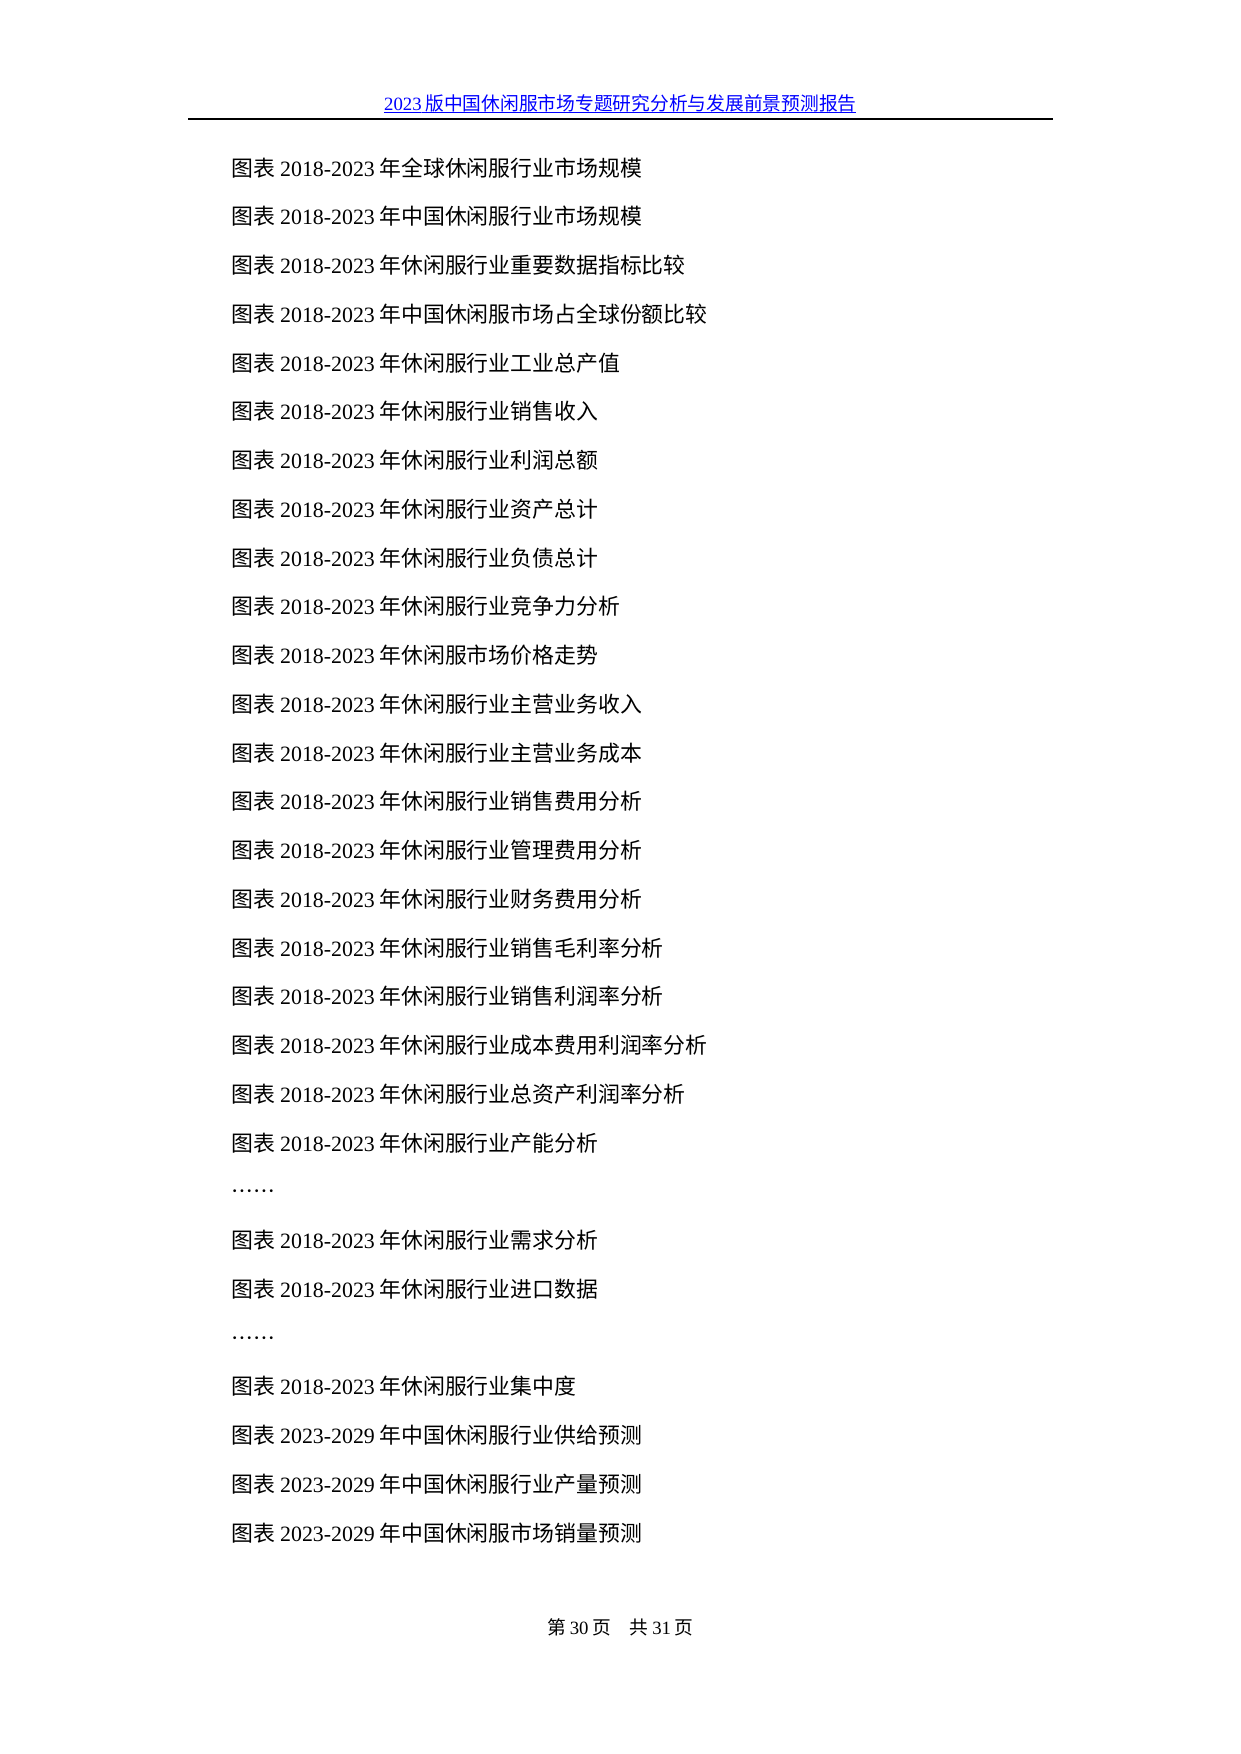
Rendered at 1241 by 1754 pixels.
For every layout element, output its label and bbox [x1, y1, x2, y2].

text [187, 150, 1053, 1548]
